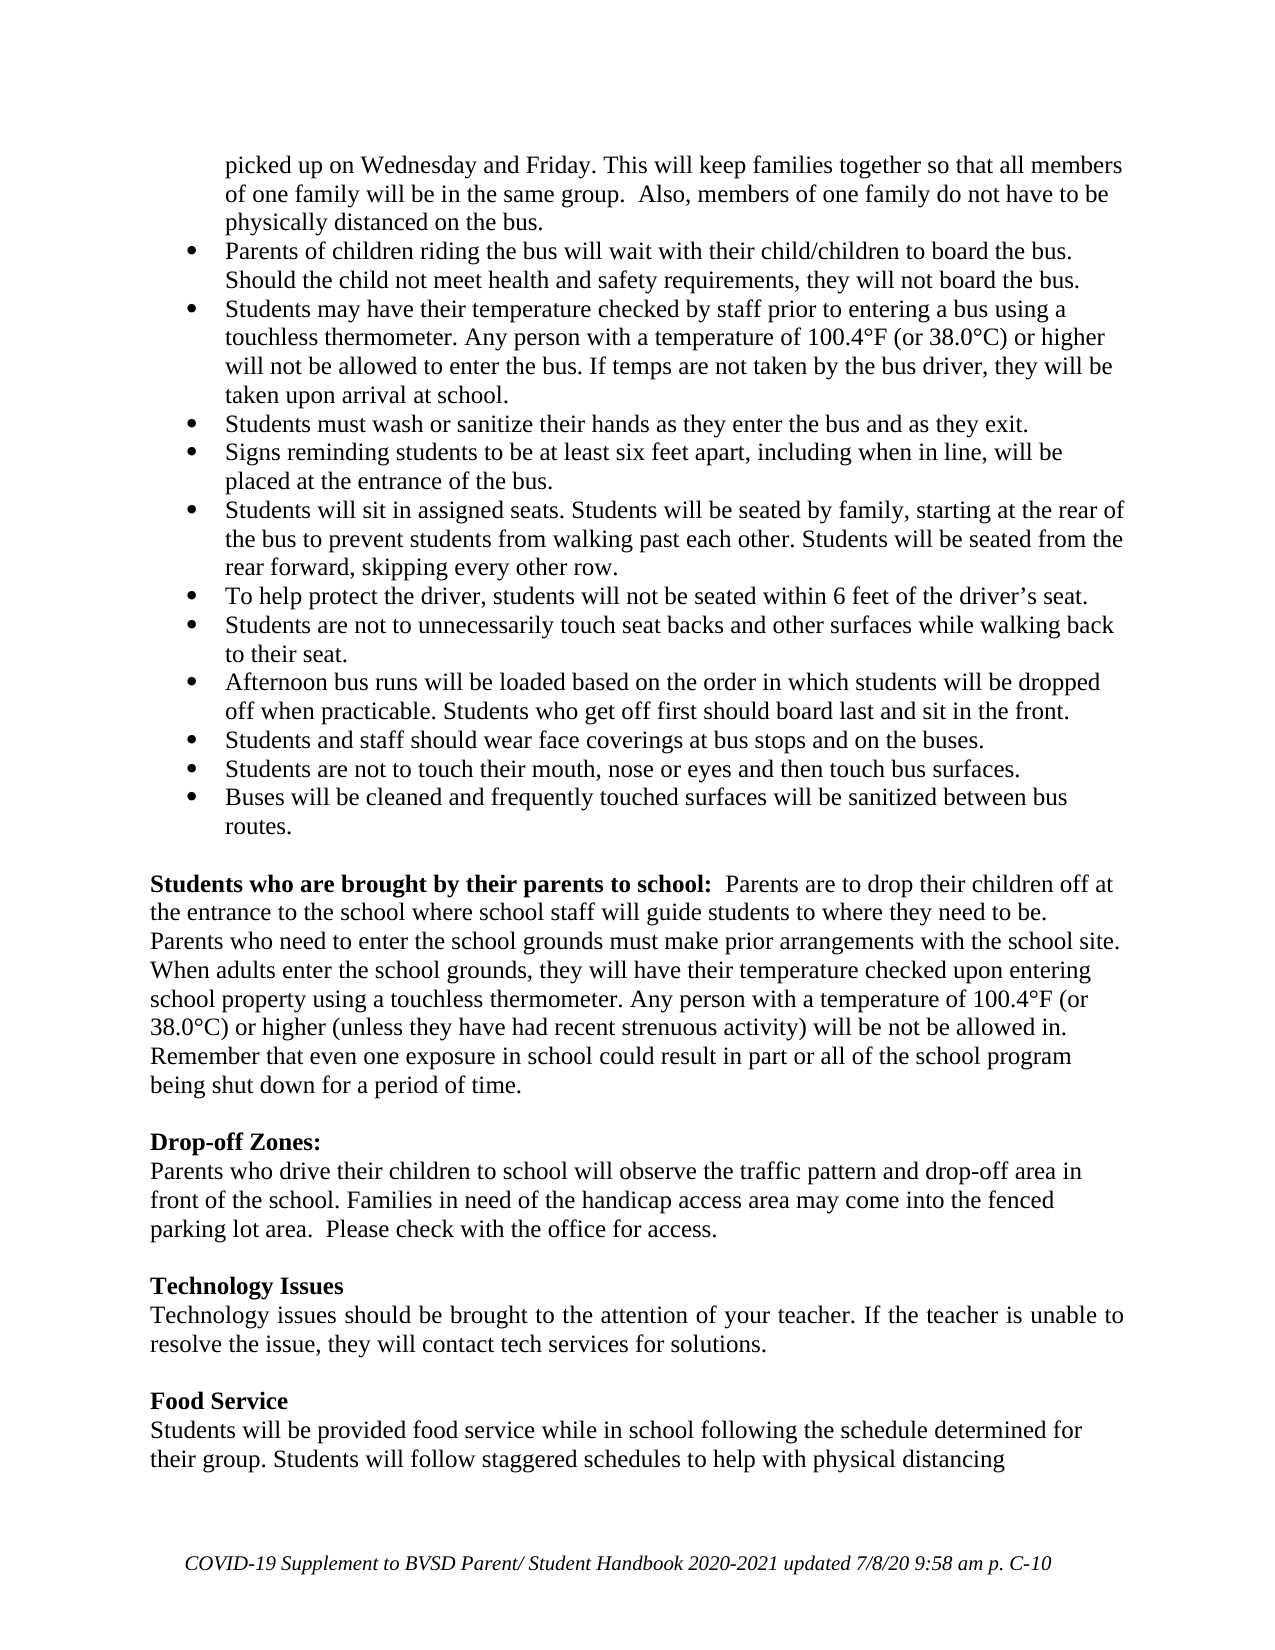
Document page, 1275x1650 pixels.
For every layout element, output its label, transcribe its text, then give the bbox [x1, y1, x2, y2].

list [187, 150, 1125, 236]
list Afternoon bus runs will be loaded based on the order in which students will be dropped off when practicable. Students who get off first should board last and sit in the front. [187, 667, 1125, 725]
text Technology Issues [150, 1271, 1125, 1300]
text Technology issues should be brought to the attention of your teacher. If the teacher is unable to resolve the issue, they will contact tech services for solutions. [150, 1300, 1125, 1357]
text Parents who drive their children to school will observe the traffic pattern and drop-off area in front of the school. Families in need of the handicap access area may come into the fenced parking lot area. Please check with the office for access. [150, 1156, 1125, 1242]
list Students are not to touch their mouth, nose or eyes and then touch bus surfaces. [187, 754, 1125, 782]
list Signs reminding students to be at least six feet apart, including when in line, will be placed at the entrance of the bus. [187, 437, 1125, 495]
list Students and staff should wear face coverings at bus stops and on the buses. [187, 725, 1125, 754]
text Drop-off Zones: [150, 1127, 1125, 1156]
list Buses will be cleaned and frequently touched surfaces will be sanitized between bus routes. [187, 782, 1125, 840]
list Students may have their temperature checked by staff prior to entering a bus using a touchless thermometer. Any person with a temperature of 100.4°F (or 38.0°C) or higher will not be allowed to enter the bus. If temps are not taken by the bus driver, they will be taken upon arrival at school. [187, 294, 1125, 409]
list Students must wash or sanitize their hands as they enter the bus and as they exit. [187, 409, 1125, 437]
list Students are not to unnecessarily touch seat backs and other surfaces while walking back to their seat. [187, 610, 1125, 667]
text Students who are brought by their parents to school: Parents are to drop their children off at the entrance to the school where school staff will guide students to where they need to be. Parents who need to enter the school grounds must make prior arrangements with the school site. When adults enter the school grounds, they will have their temperature checked upon entering school property using a touchless thermometer. Any person with a temperature of 100.4°F (or 38.0°C) or higher (unless they have had recent strenuous activity) will be not be allowed in. Remember that even one exposure in school could result in part or all of the school program being shut down for a period of time. [150, 869, 1125, 1099]
list To help protect the driver, students will not be seated within 6 feet of the driver’s seat. [187, 581, 1125, 610]
list Parents of children riding the bus will wait with their child/children to board the bus. Should the child not meet health and safety requirements, they will not board the bus. [187, 236, 1125, 294]
list Students will sit in assigned seats. Students will be seated by family, starting at the rear of the bus to prevent students from walking past each other. Students will be seated from the rear forward, skipping every other row. [187, 495, 1125, 581]
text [150, 1415, 1125, 1472]
text Food Service [150, 1386, 1125, 1415]
